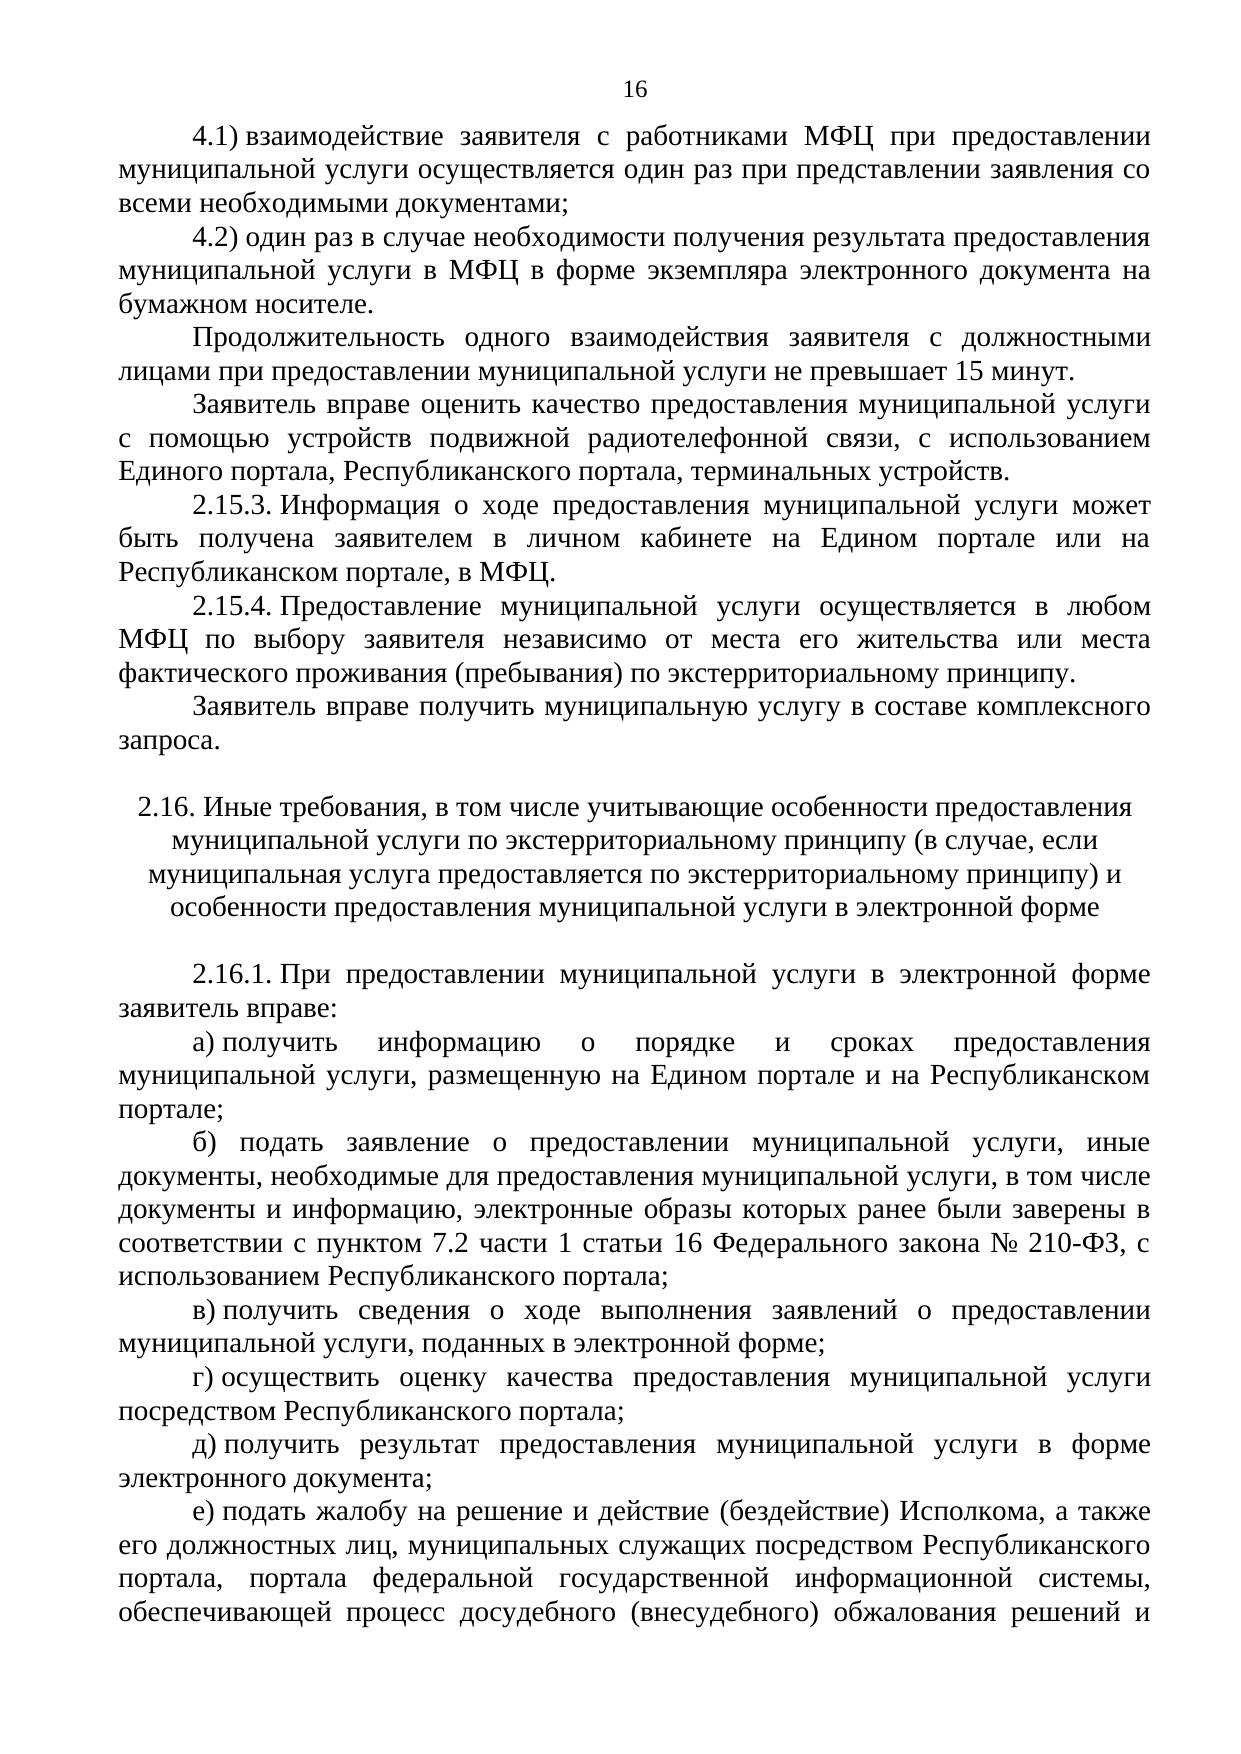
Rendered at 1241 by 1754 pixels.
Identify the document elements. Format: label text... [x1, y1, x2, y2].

text 2.16.1. При предоставлении муниципальной услуги в электронной форме заявитель вправе: [118, 957, 1152, 1024]
text в) получить сведения о ходе выполнения заявлений о предоставлении муниципальной услуги, поданных в электронной форме; [118, 1292, 1152, 1359]
text 2.15.4. Предоставление муниципальной услуги осуществляется в любом МФЦ по выбору заявителя независимо от места его жительства или места фактического проживания (пребывания) по экстерриториальному принципу. [118, 588, 1152, 688]
text 4.2) один раз в случае необходимости получения результата предоставления муниципальной услуги в МФЦ в форме экземпляра электронного документа на бумажном носителе. [118, 219, 1152, 319]
text Заявитель вправе получить муниципальную услугу в составе комплексного запроса. [118, 688, 1152, 755]
text г) осуществить оценку качества предоставления муниципальной услуги посредством Республиканского портала; [118, 1359, 1152, 1426]
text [118, 1493, 1152, 1627]
text д) получить результат предоставления муниципальной услуги в форме электронного документа; [118, 1426, 1152, 1493]
text б) подать заявление о предоставлении муниципальной услуги, иные документы, необходимые для предоставления муниципальной услуги, в том числе документы и информацию, электронные образы которых ранее были заверены в соответствии с пунктом 7.2 части 1 статьи 16 Федерального закона № 210-ФЗ, с использованием Республиканского портала; [118, 1124, 1152, 1292]
text Продолжительность одного взаимодействия заявителя с должностными лицами при предоставлении муниципальной услуги не превышает 15 минут. [118, 319, 1152, 386]
text а) получить информацию о порядке и сроках предоставления муниципальной услуги, размещенную на Едином портале и на Республиканском портале; [118, 1024, 1152, 1124]
text Заявитель вправе оценить качество предоставления муниципальной услуги с помощью устройств подвижной радиотелефонной связи, с использованием Единого портала, Республиканского портала, терминальных устройств. [118, 386, 1152, 487]
text 2.15.3. Информация о ходе предоставления муниципальной услуги может быть получена заявителем в личном кабинете на Едином портале или на Республиканском портале, в МФЦ. [118, 487, 1152, 588]
text 4.1) взаимодействие заявителя с работниками МФЦ при предоставлении муниципальной услуги осуществляется один раз при представлении заявления со всеми необходимыми документами; [118, 118, 1152, 219]
text 2.16. Иные требования, в том числе учитывающие особенности предоставления муниципальной услуги по экстерриториальному принципу (в случае, если муниципальная услуга предоставляется по экстерриториальному принципу) и особенности предоставления муниципальной услуги в электронной форме [118, 789, 1152, 923]
